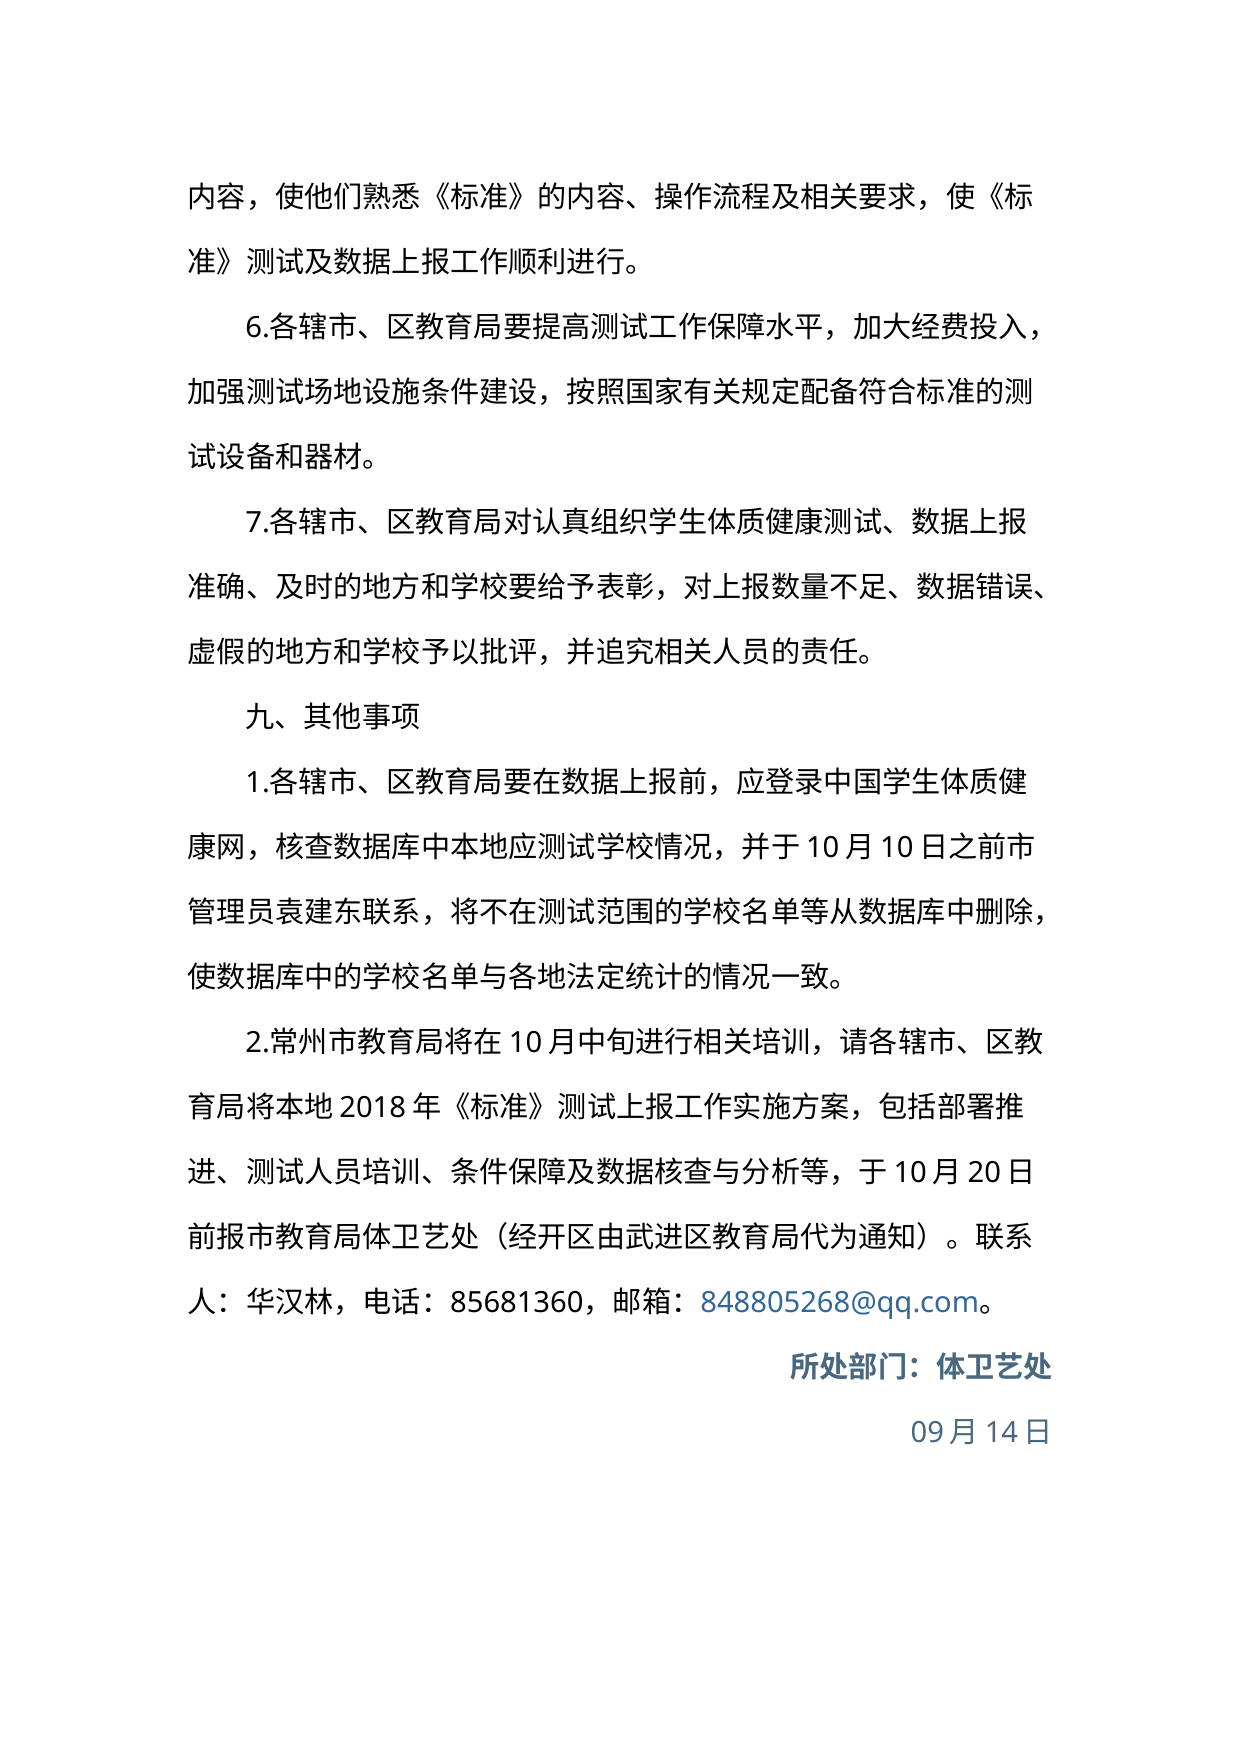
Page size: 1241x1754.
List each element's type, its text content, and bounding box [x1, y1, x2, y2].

text 1.各辖市、区教育局要在数据上报前，应登录中国学生体质健康网，核查数据库中本地应测试学校情况，并于10月10日之前市管理员袁建东联系，将不在测试范围的学校名单等从数据库中删除，使数据库中的学校名单与各地法定统计的情况一致。 [187, 747, 1053, 1007]
text 九、其他事项 [187, 682, 1053, 747]
text 2.常州市教育局将在10月中旬进行相关培训，请各辖市、区教育局将本地2018年《标准》测试上报工作实施方案，包括部署推进、测试人员培训、条件保障及数据核查与分析等，于10月20日前报市教育局体卫艺处（经开区由武进区教育局代为通知）。联系人：华汉林，电话：85681360，邮箱：848805268@qq.com。 [187, 1007, 1053, 1332]
text 所处部门：体卫艺处 [187, 1332, 1053, 1397]
text 6.各辖市、区教育局要提高测试工作保障水平，加大经费投入，加强测试场地设施条件建设，按照国家有关规定配备符合标准的测试设备和器材。 [187, 292, 1053, 487]
text 09月14日 [187, 1397, 1053, 1462]
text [187, 162, 1053, 292]
text 7.各辖市、区教育局对认真组织学生体质健康测试、数据上报准确、及时的地方和学校要给予表彰，对上报数量不足、数据错误、虚假的地方和学校予以批评，并追究相关人员的责任。 [187, 487, 1053, 682]
